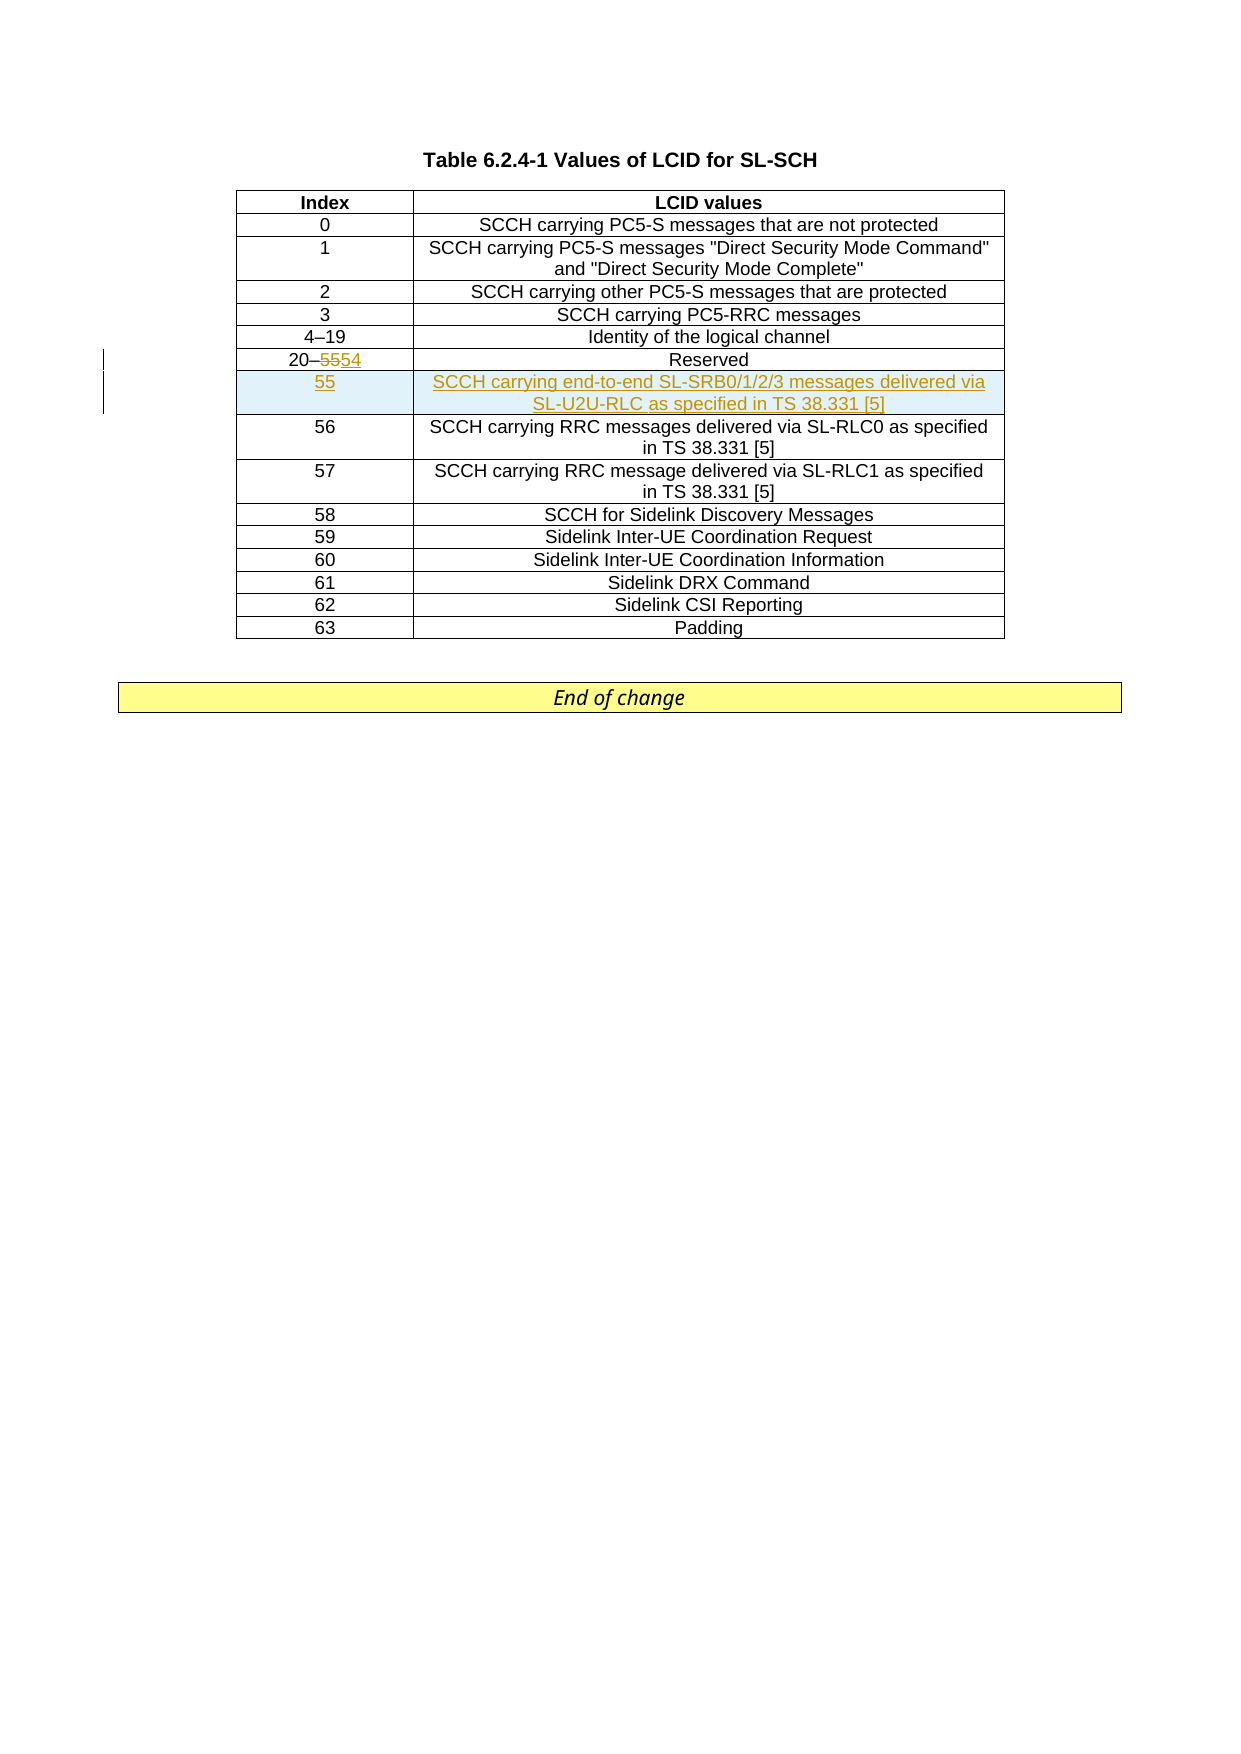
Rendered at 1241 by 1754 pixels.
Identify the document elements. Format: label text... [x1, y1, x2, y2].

table_cell Sidelink CSI Reporting [414, 594, 1004, 616]
table_cell 59 [237, 526, 413, 548]
table_cell 57 [237, 460, 413, 503]
table_cell 62 [237, 594, 413, 616]
table_cell 4–19 [237, 326, 413, 348]
text Table 6.2.4-1 Values of LCID for SL-SCH [118, 148, 1122, 172]
table_header End of change [119, 683, 1121, 712]
table_cell Sidelink DRX Command [414, 572, 1004, 593]
table_cell Padding [414, 617, 1004, 638]
table_cell Sidelink Inter-UE Coordination Request [414, 526, 1004, 548]
table_header LCID values [414, 191, 1004, 213]
table_cell 20– [237, 349, 413, 370]
table_cell 56 [237, 415, 413, 458]
table_cell 3 [237, 304, 413, 325]
table_cell SCCH carrying PC5-S messages that are not protected [414, 214, 1004, 236]
table_cell 61 [237, 572, 413, 593]
table_header Index [237, 191, 413, 213]
table_cell 58 [237, 504, 413, 525]
table_cell Identity of the logical channel [414, 326, 1004, 348]
table_cell Reserved [414, 349, 1004, 370]
table_cell 63 [237, 617, 413, 638]
table_cell 2 [237, 281, 413, 302]
table_cell 60 [237, 549, 413, 571]
table_cell SCCH carrying RRC messages delivered via SL-RLC0 as specified in TS 38.331 [5] [414, 415, 1004, 458]
table_cell SCCH carrying PC5-RRC messages [414, 304, 1004, 325]
table_cell SCCH carrying PC5-S messages "Direct Security Mode Command" and "Direct Security Mode Complete" [414, 237, 1004, 280]
table_cell 0 [237, 214, 413, 236]
table_cell Sidelink Inter-UE Coordination Information [414, 549, 1004, 571]
table_cell SCCH for Sidelink Discovery Messages [414, 504, 1004, 525]
table_cell SCCH carrying RRC message delivered via SL-RLC1 as specified in TS 38.331 [5] [414, 460, 1004, 503]
table_cell SCCH carrying other PC5-S messages that are protected [414, 281, 1004, 302]
table_cell 1 [237, 237, 413, 280]
